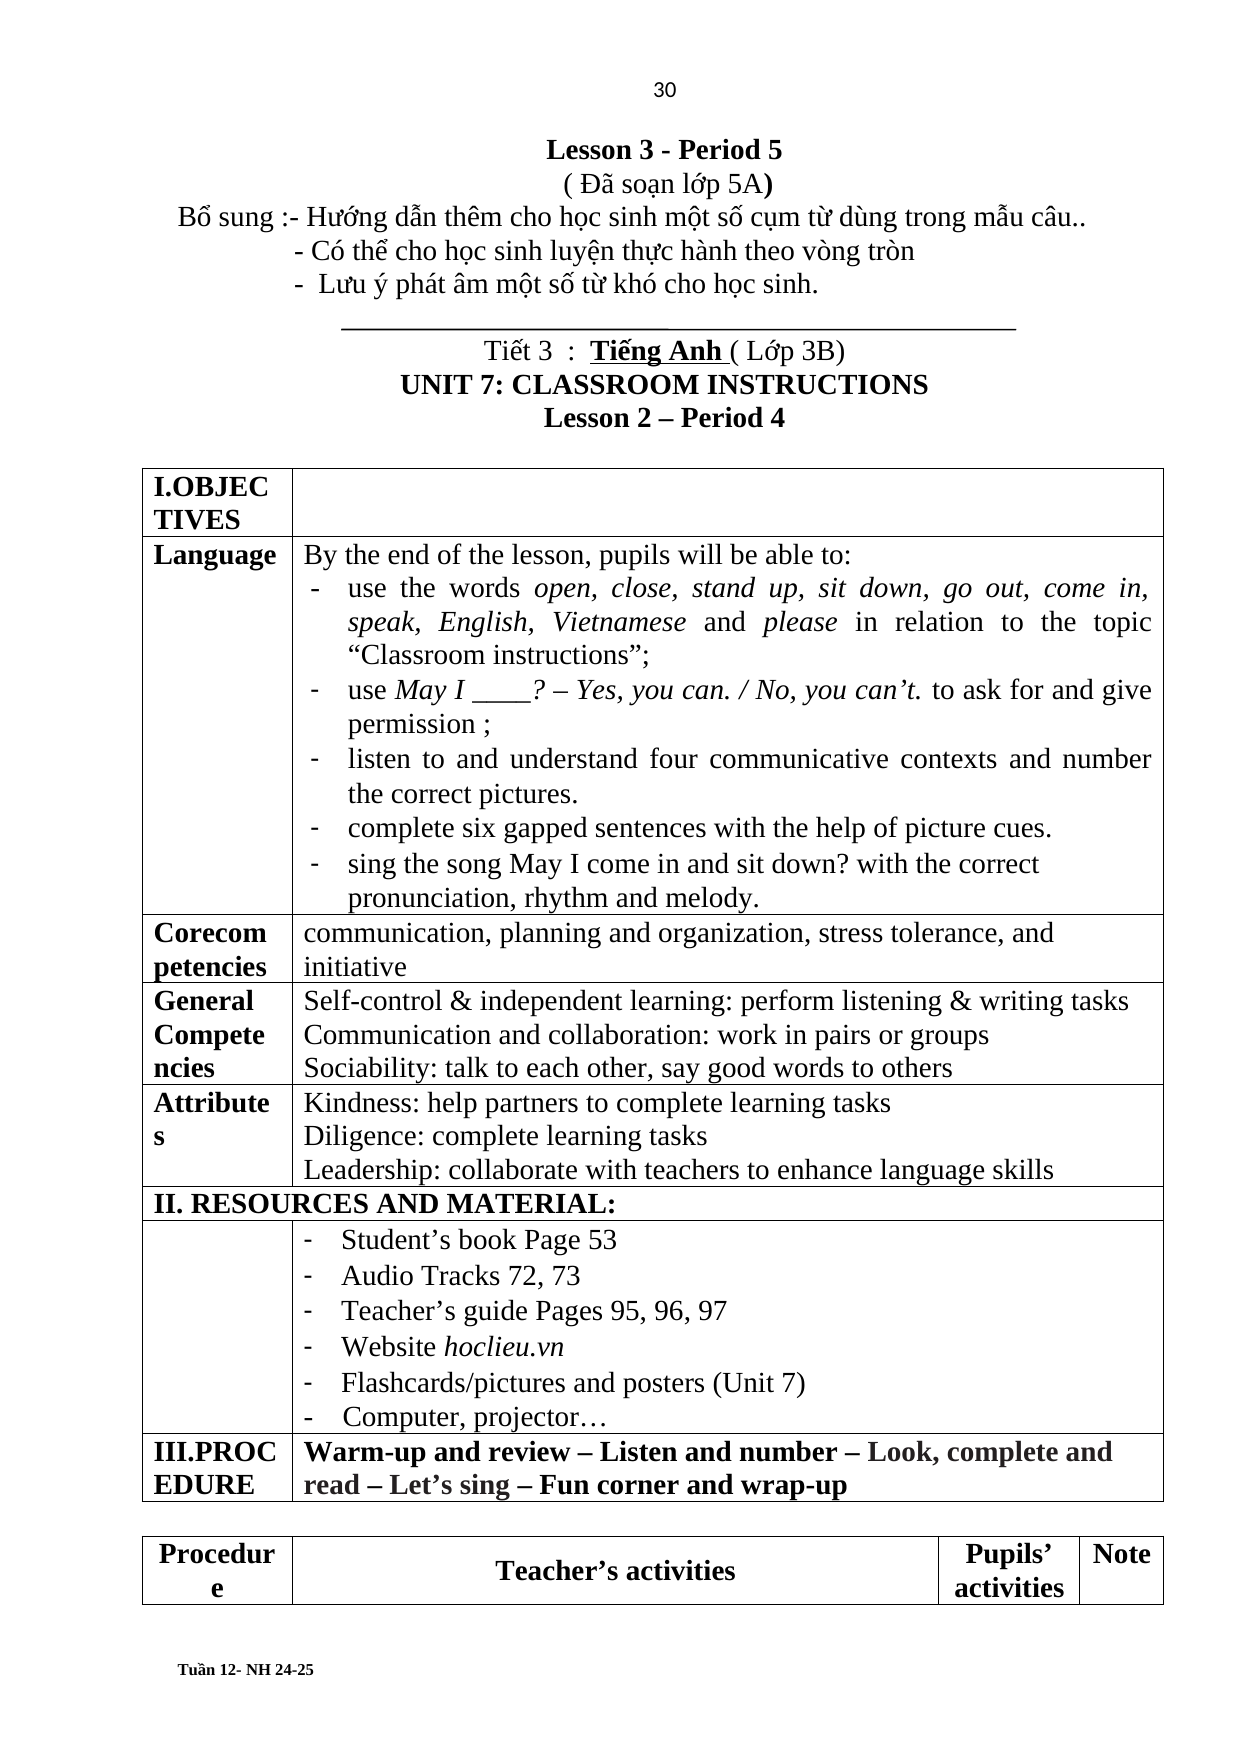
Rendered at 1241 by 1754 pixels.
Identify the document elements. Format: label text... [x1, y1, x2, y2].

table_header Teacher’s activities [293, 1537, 938, 1604]
table_header [293, 469, 1163, 536]
table_cell By the end of the lesson, pupils will be able to: use the words open, close, stand up, sit down, go out, come in, speak, English, Vietnamese and please in relation to the topic “Classroom instructions”; use May I ____? – Yes, you can. / No, you can’t. to ask for and give permission ; listen to and understand four communicative contexts and number the correct pictures. complete six gapped sentences with the help of picture cues. sing the song May I come in and sit down? with the correct pronunciation, rhythm and melody. [293, 537, 1163, 914]
table_cell II. RESOURCES AND MATERIAL: [143, 1187, 1163, 1220]
table_cell Student’s book Page 53 Audio Tracks 72, 73 Teacher’s guide Pages 95, 96, 97 Website hoclieu.vn Flashcards/pictures and posters (Unit 7) - Computer, projector… [293, 1221, 1163, 1433]
text Bổ sung :- Hướng dẫn thêm cho học sinh một số cụm từ dùng trong mẫu câu.. [177, 199, 1152, 233]
text - Lưu ý phát âm một số từ khó cho học sinh. [177, 266, 1152, 300]
table_cell Self-control & independent learning: perform listening & writing tasks Communication and collaboration: work in pairs or groups Sociability: talk to each other, say good words to others [293, 983, 1163, 1084]
text UNIT 7: CLASSROOM INSTRUCTIONS [177, 367, 1152, 401]
table_header Procedure [143, 1537, 292, 1604]
table_cell [143, 1221, 292, 1433]
table_cell General Competencies [143, 983, 292, 1084]
text Lesson 3 - Period 5 [177, 131, 1152, 166]
table_cell Corecompetencies [143, 915, 292, 982]
text - Có thể cho học sinh luyện thực hành theo vòng tròn [177, 233, 1152, 266]
text Lesson 2 – Period 4 [177, 401, 1152, 434]
text Tiết 3 : Tiếng Anh ( Lớp 3B) [177, 333, 1152, 367]
table_cell communication, planning and organization, stress tolerance, and initiative [293, 915, 1163, 982]
table_cell Warm-up and review – Listen and number – Look, complete and read – Let’s sing – Fun corner and wrap-up [293, 1434, 1163, 1501]
table_cell Attributes [143, 1085, 292, 1186]
table_cell III.PROCEDURE [143, 1434, 292, 1501]
table_cell Language [143, 537, 292, 914]
table_header Pupils’ activities [939, 1537, 1079, 1604]
table_cell Kindness: help partners to complete learning tasks Diligence: complete learning tasks Leadership: collaborate with teachers to enhance language skills [293, 1085, 1163, 1186]
text ( Đã soạn lớp 5A) [177, 166, 1152, 199]
table_header Note [1080, 1537, 1163, 1604]
table_header I.OBJECTIVES [143, 469, 292, 536]
